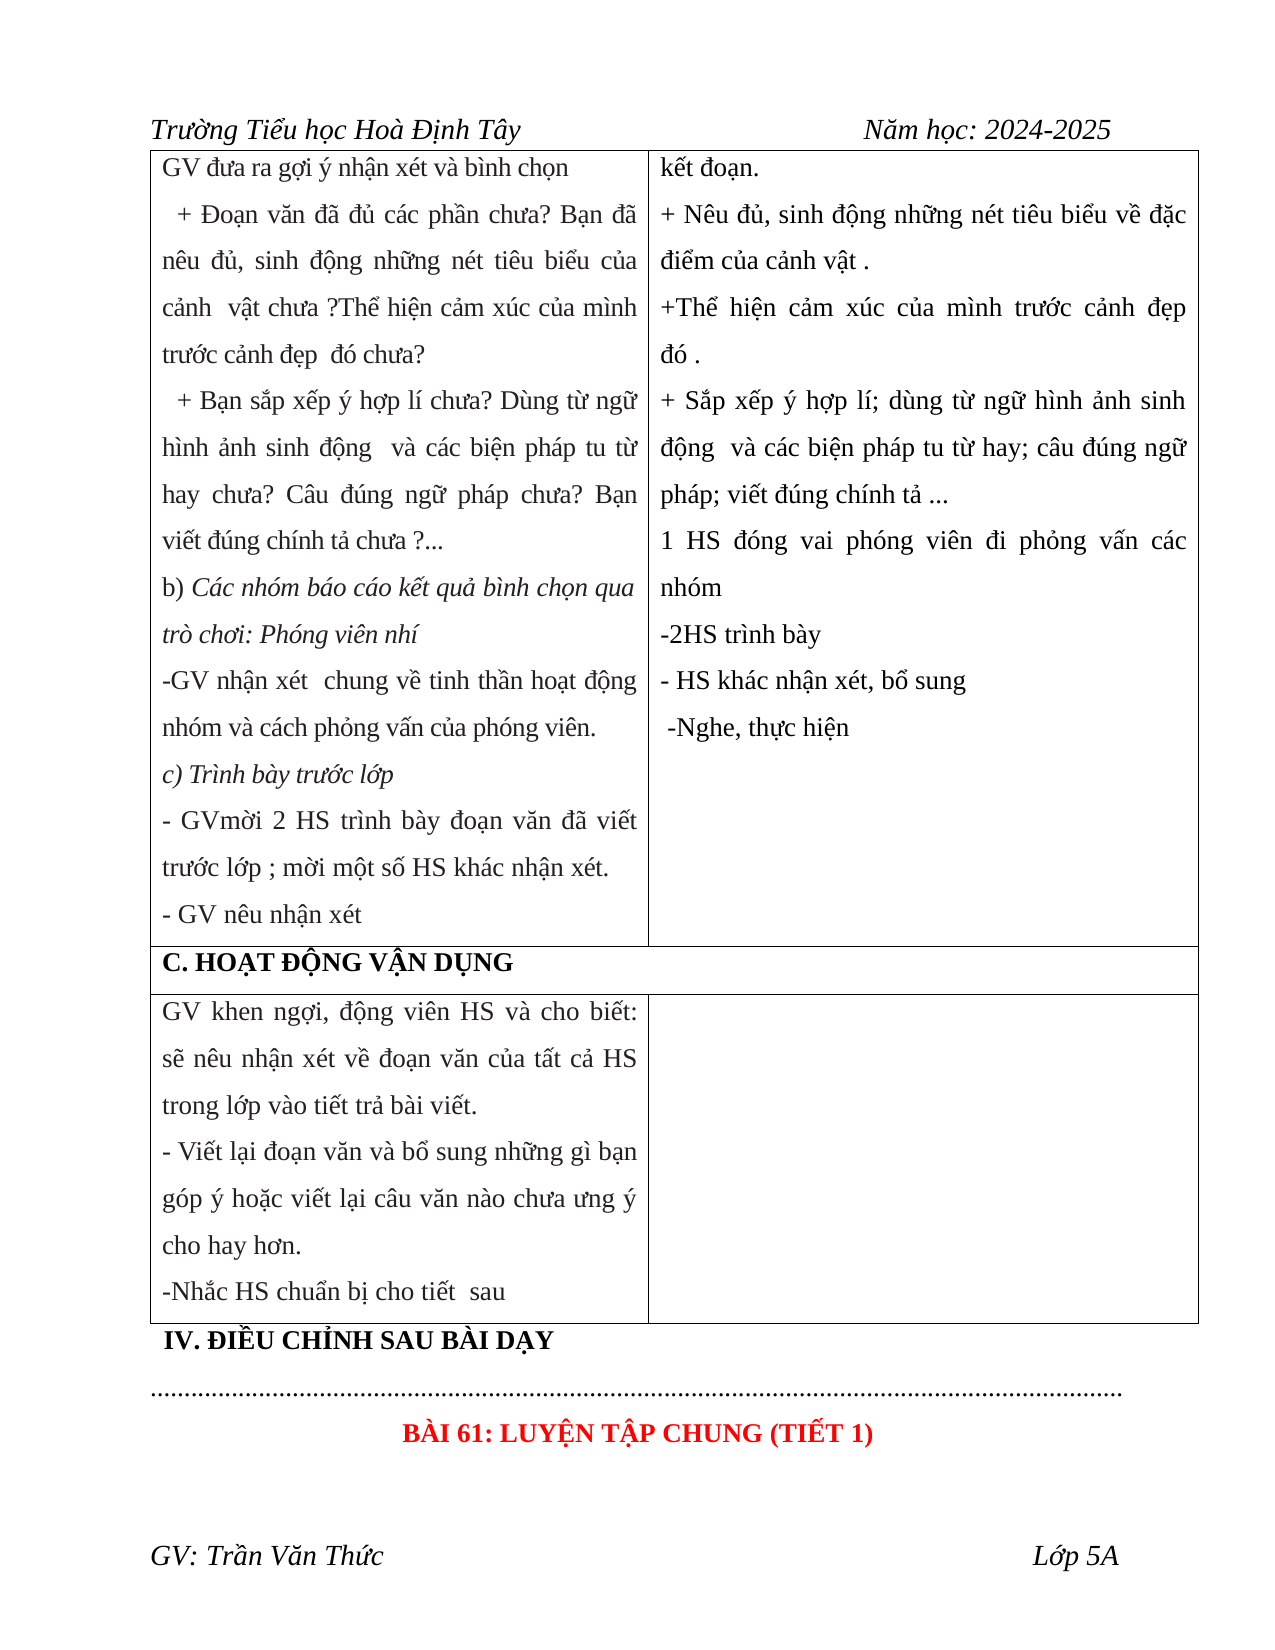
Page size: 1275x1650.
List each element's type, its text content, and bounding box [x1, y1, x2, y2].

table_cell C. HOẠT ĐỘNG VẬN DỤNG [151, 947, 1198, 994]
text IV. ĐIỀU CHỈNH SAU BÀI DẠY [150, 1324, 1125, 1355]
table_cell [151, 151, 648, 946]
text BÀI 61: LUYỆN TẬP CHUNG (TIẾT 1) [150, 1418, 1125, 1449]
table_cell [649, 151, 1198, 946]
table_cell [649, 995, 1198, 1323]
text ................................................................................................................................................ [150, 1371, 1125, 1402]
table_cell GV khen ngợi, động viên HS và cho biết: sẽ nêu nhận xét về đoạn văn của tất cả HS trong lớp vào tiết trả bài viết. - Viết lại đoạn văn và bổ sung những gì bạn góp ý hoặc viết lại câu văn nào chưa ưng ý cho hay hơn. -Nhắc HS chuẩn bị cho tiết sau [151, 995, 648, 1323]
